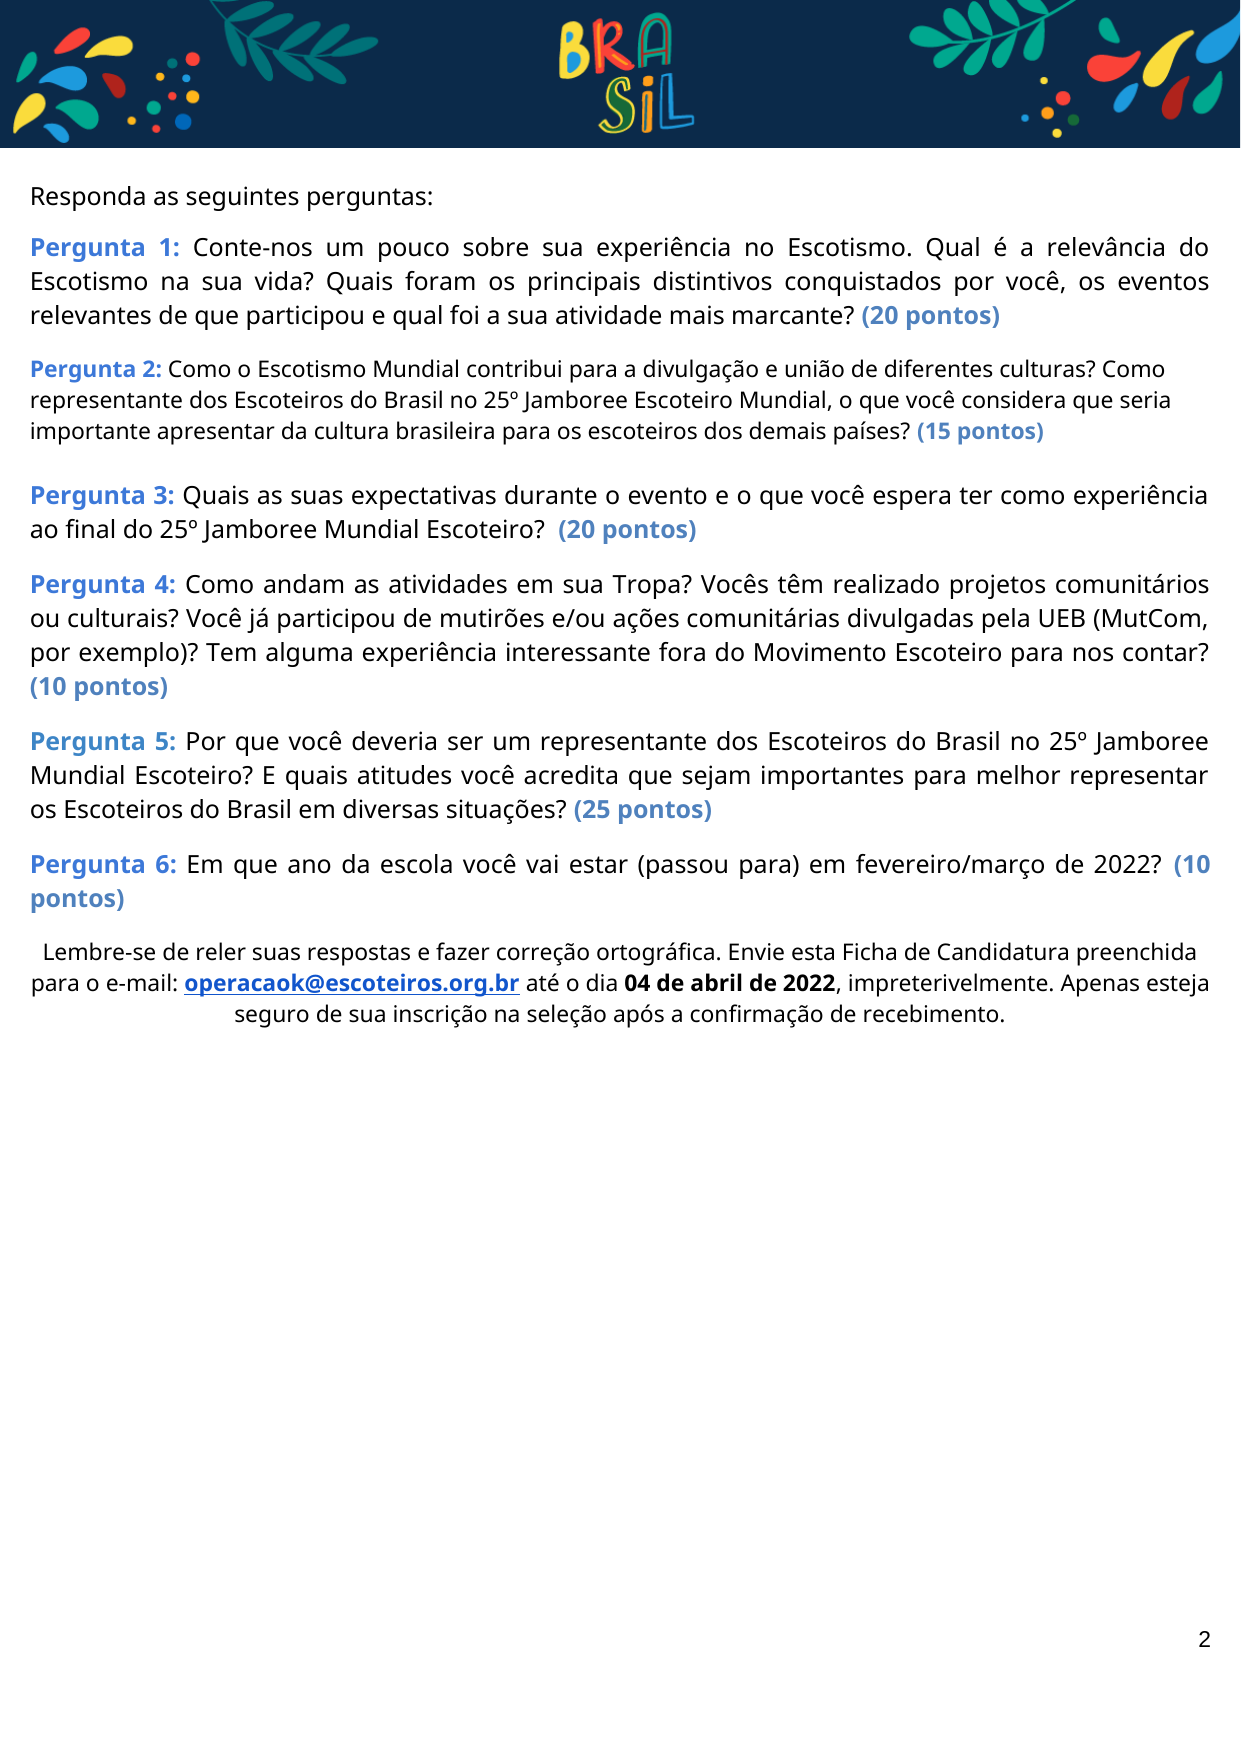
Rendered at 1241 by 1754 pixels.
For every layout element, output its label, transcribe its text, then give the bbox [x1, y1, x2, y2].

text Pergunta 4: Como andam as atividades em sua Tropa? Vocês têm realizado projetos comunitários ou culturais? Você já participou de mutirões e/ou ações comunitárias divulgadas pela UEB (MutCom, por exemplo)? Tem alguma experiência interessante fora do Movimento Escoteiro para nos contar? (10 pontos) [29, 567, 1211, 703]
text Pergunta 6: Em que ano da escola você vai estar (passou para) em fevereiro/março de 2022? (10 pontos) [29, 847, 1211, 915]
text Pergunta 3: Quais as suas expectativas durante o evento e o que você espera ter como experiência ao final do 25º Jamboree Mundial Escoteiro? (20 pontos) [29, 478, 1211, 546]
text Pergunta 5: Por que você deveria ser um representante dos Escoteiros do Brasil no 25º Jamboree Mundial Escoteiro? E quais atitudes você acredita que sejam importantes para melhor representar os Escoteiros do Brasil em diversas situações? (25 pontos) [29, 724, 1211, 826]
text Lembre-se de reler suas respostas e fazer correção ortográfica. Envie esta Ficha de Candidatura preenchida para o e-mail: operacaok@escoteiros.org.br até o dia 04 de abril de 2022, impreterivelmente. Apenas esteja seguro de sua inscrição na seleção após a confirmação de recebimento. [29, 936, 1211, 1029]
text Responda as seguintes perguntas: [29, 179, 1211, 213]
text Pergunta 1: Conte-nos um pouco sobre sua experiência no Escotismo. Qual é a relevância do Escotismo na sua vida? Quais foram os principais distintivos conquistados por você, os eventos relevantes de que participou e qual foi a sua atividade mais marcante? (20 pontos) [29, 230, 1211, 332]
text Pergunta 2: Como o Escotismo Mundial contribui para a divulgação e união de diferentes culturas? Como representante dos Escoteiros do Brasil no 25º Jamboree Escoteiro Mundial, o que você considera que seria importante apresentar da cultura brasileira para os escoteiros dos demais países? (15 pontos) [29, 353, 1211, 447]
picture [0, 0, 1241, 148]
